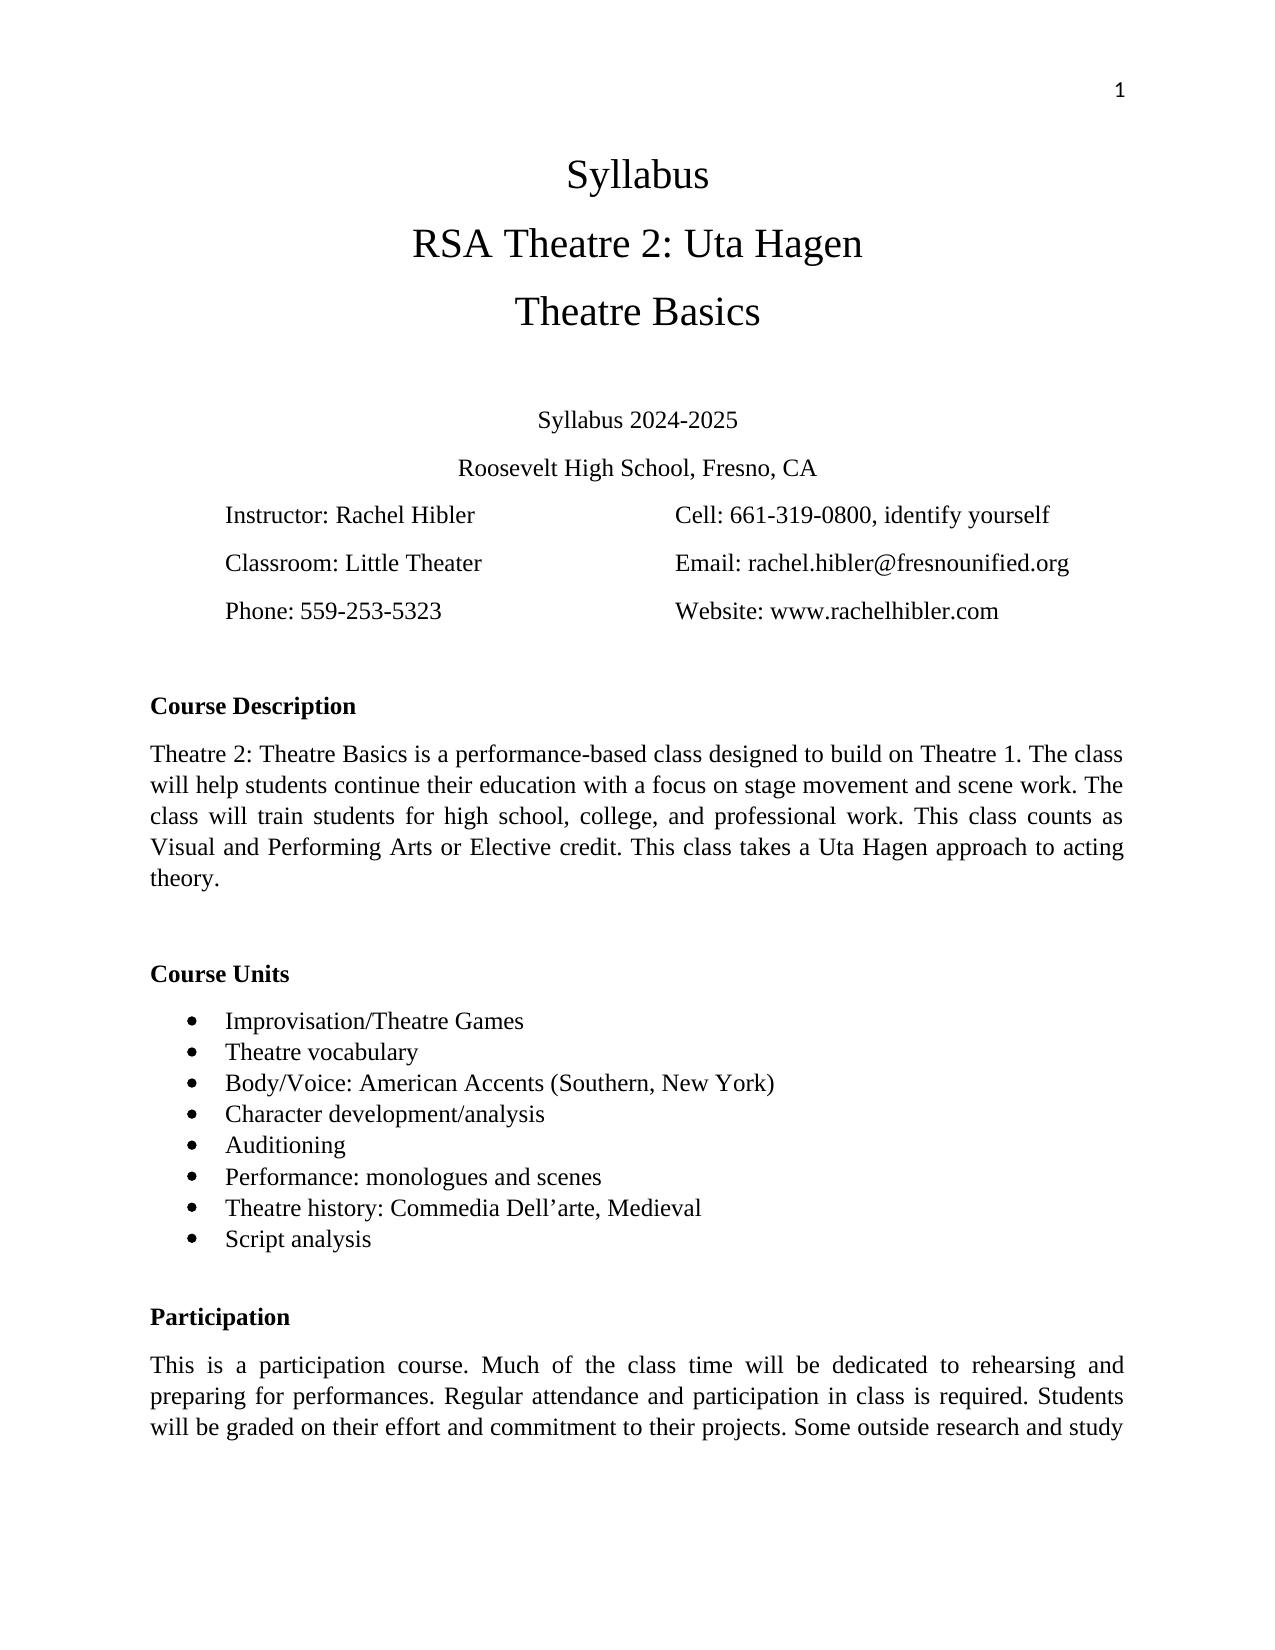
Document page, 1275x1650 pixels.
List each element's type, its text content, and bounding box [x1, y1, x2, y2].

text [150, 1350, 1125, 1441]
text Roosevelt High School, Fresno, CA [150, 453, 1125, 482]
text Theatre Basics [150, 287, 1125, 334]
text Syllabus [150, 150, 1125, 198]
text Classroom: Little Theater Email: rachel.hibler@fresnounified.org [150, 548, 1125, 577]
text Course Units [150, 959, 1125, 987]
list Body/Voice: American Accents (Southern, New York) [187, 1068, 1125, 1097]
text Instructor: Rachel Hibler Cell: 661-319-0800, identify yourself [150, 501, 1125, 529]
list Auditioning [187, 1131, 1125, 1159]
list Performance: monologues and scenes [187, 1162, 1125, 1190]
list Theatre vocabulary [187, 1037, 1125, 1066]
text RSA Theatre 2: Uta Hagen [150, 218, 1125, 266]
text Course Description [150, 691, 1125, 720]
text Syllabus 2024-2025 [150, 405, 1125, 434]
text Phone: 559-253-5323 Website: www.rachelhibler.com [150, 596, 1125, 625]
list Theatre history: Commedia Dell’arte, Medieval [187, 1193, 1125, 1221]
list Character development/analysis [187, 1099, 1125, 1128]
list Improvisation/Theatre Games [187, 1006, 1125, 1035]
list Script analysis [187, 1224, 1125, 1252]
text Theatre 2: Theatre Basics is a performance-based class designed to build on Theatre 1. The class will help students continue their education with a focus on stage movement and scene work. The class will train students for high school, college, and professional work. This class counts as Visual and Performing Arts or Elective credit. This class takes a Uta Hagen approach to acting theory. [150, 739, 1125, 892]
text Participation [150, 1302, 1125, 1331]
